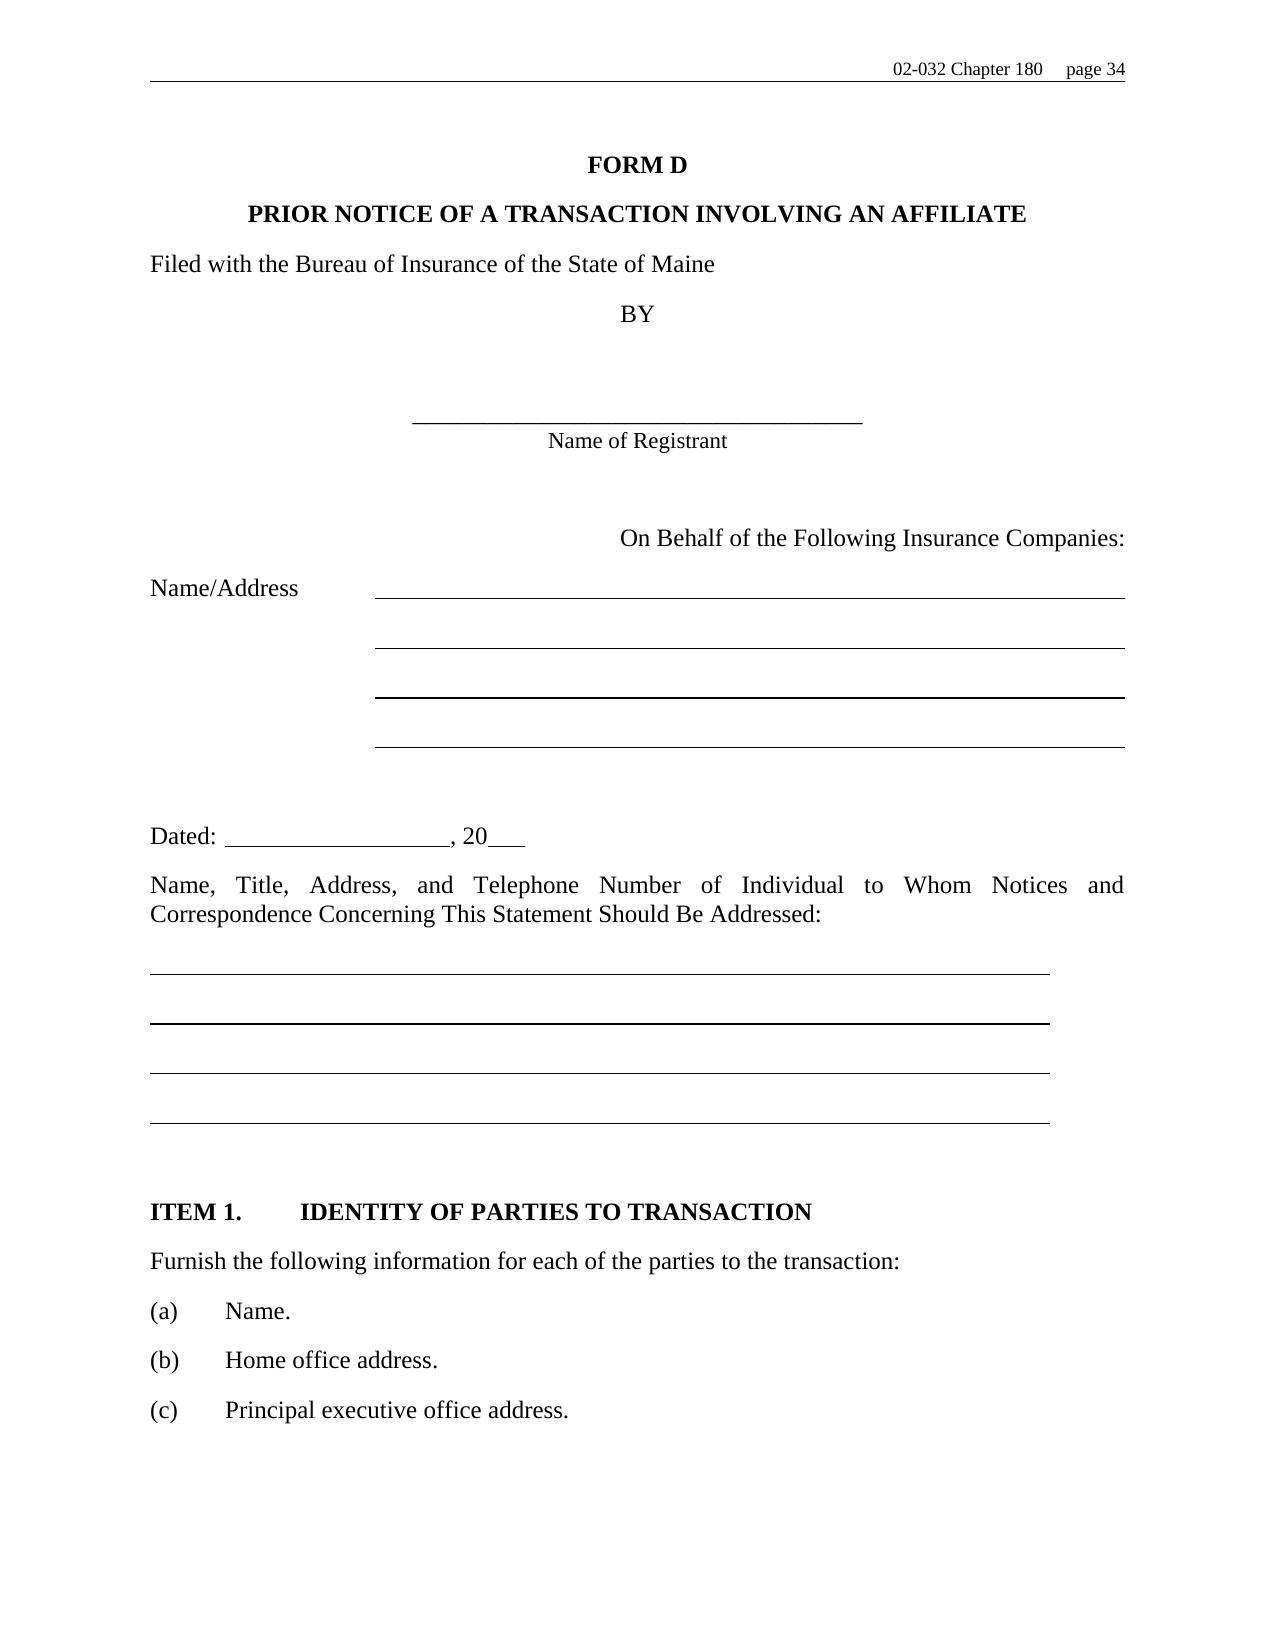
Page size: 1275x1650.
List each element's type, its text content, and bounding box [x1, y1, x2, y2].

text PRIOR NOTICE OF A TRANSACTION INVOLVING AN AFFILIATE [150, 199, 1125, 228]
text ____________________________________ [150, 398, 1125, 427]
text (c) Principal executive office address. [150, 1395, 1125, 1424]
text Dated: , 20 [150, 821, 1125, 850]
text BY [150, 299, 1125, 327]
text (a) Name. [150, 1296, 1125, 1325]
text Furnish the following information for each of the parties to the transaction: [150, 1246, 1125, 1275]
text ITEM 1. IDENTITY OF PARTIES TO TRANSACTION [150, 1197, 1125, 1226]
text FORM D [150, 150, 1125, 179]
text On Behalf of the Following Insurance Companies: [150, 523, 1125, 552]
text Name, Title, Address, and Telephone Number of Individual to Whom Notices and Correspondence Concerning This Statement Should Be Addressed: [150, 871, 1125, 928]
text Name of Registrant [150, 427, 1125, 453]
text Filed with the Bureau of Insurance of the State of Maine [150, 249, 1125, 278]
text Name/Address [150, 573, 1125, 602]
text (b) Home office address. [150, 1346, 1125, 1374]
